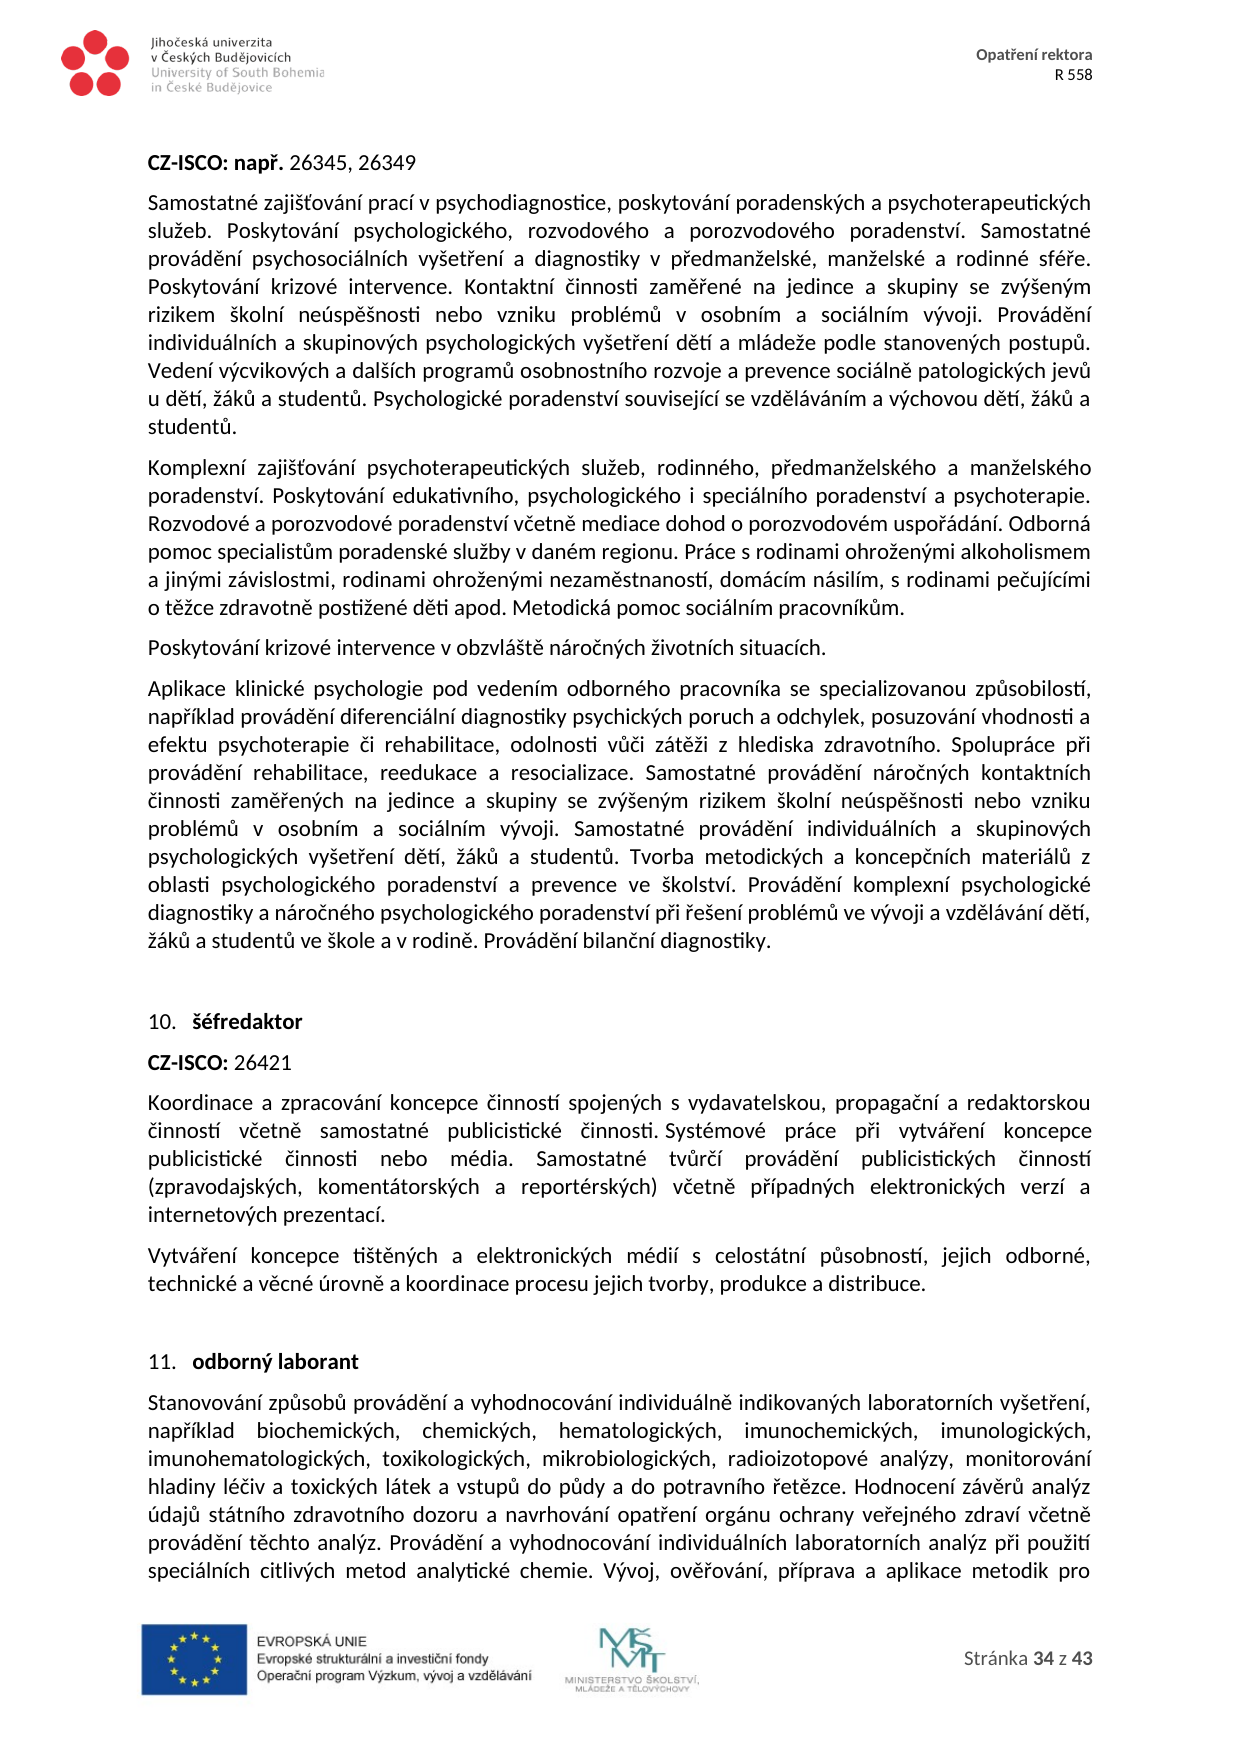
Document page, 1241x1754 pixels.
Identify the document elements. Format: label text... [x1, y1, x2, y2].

picture [61, 30, 325, 96]
text Aplikace klinické psychologie pod vedením odborného pracovníka se specializovanou způsobilostí, například provádění diferenciální diagnostiky psychických poruch a odchylek, posuzování vhodnosti a efektu psychoterapie či rehabilitace, odolnosti vůči zátěži z hlediska zdravotního. Spolupráce při provádění rehabilitace, reedukace a resocializace. Samostatné provádění náročných kontaktních činnosti zaměřených na jedince a skupiny se zvýšeným rizikem školní neúspěšnosti nebo vzniku problémů v osobním a sociálním vývoji. Samostatné provádění individuálních a skupinových psychologických vyšetření dětí, žáků a studentů. Tvorba metodických a koncepčních materiálů z oblasti psychologického poradenství a prevence ve školství. Provádění komplexní psychologické diagnostiky a náročného psychologického poradenství při řešení problémů ve vývoji a vzdělávání dětí, žáků a studentů ve škole a v rodině. Provádění bilanční diagnostiky. [148, 674, 1093, 954]
text Komplexní zajišťování psychoterapeutických služeb, rodinného, předmanželského a manželského poradenství. Poskytování edukativního, psychologického i speciálního poradenství a psychoterapie. Rozvodové a porozvodové poradenství včetně mediace dohod o porozvodovém uspořádání. Odborná pomoc specialistům poradenské služby v daném regionu. Práce s rodinami ohroženými alkoholismem a jinými závislostmi, rodinami ohroženými nezaměstnaností, domácím násilím, s rodinami pečujícími o těžce zdravotně postižené děti apod. Metodická pomoc sociálním pracovníkům. [148, 453, 1093, 621]
picture [104, 1590, 730, 1730]
text Vytváření koncepce tištěných a elektronických médií s celostátní působností, jejich odborné, technické a věcné úrovně a koordinace procesu jejich tvorby, produkce a distribuce. [148, 1241, 1093, 1297]
text CZ-ISCO: např. 26345, 26349 [148, 148, 1093, 176]
text šéfredaktor [148, 1007, 1093, 1035]
text Koordinace a zpracování koncepce činností spojených s vydavatelskou, propagační a redaktorskou činností včetně samostatné publicistické činnosti. Systémové práce při vytváření koncepce publicistické činnosti nebo média. Samostatné tvůrčí provádění publicistických činností (zpravodajských, komentátorských a reportérských) včetně případných elektronických verzí a internetových prezentací. [148, 1088, 1093, 1228]
text Poskytování krizové intervence v obzvláště náročných životních situacích. [148, 633, 1093, 661]
text odborný laborant [148, 1347, 1093, 1375]
text CZ-ISCO: 26421 [148, 1048, 1093, 1076]
text Samostatné zajišťování prací v psychodiagnostice, poskytování poradenských a psychoterapeutických služeb. Poskytování psychologického, rozvodového a porozvodového poradenství. Samostatné provádění psychosociálních vyšetření a diagnostiky v předmanželské, manželské a rodinné sféře. Poskytování krizové intervence. Kontaktní činnosti zaměřené na jedince a skupiny se zvýšeným rizikem školní neúspěšnosti nebo vzniku problémů v osobním a sociálním vývoji. Provádění individuálních a skupinových psychologických vyšetření dětí a mládeže podle stanovených postupů. Vedení výcvikových a dalších programů osobnostního rozvoje a prevence sociálně patologických jevů u dětí, žáků a studentů. Psychologické poradenství související se vzděláváním a výchovou dětí, žáků a studentů. [148, 188, 1093, 440]
